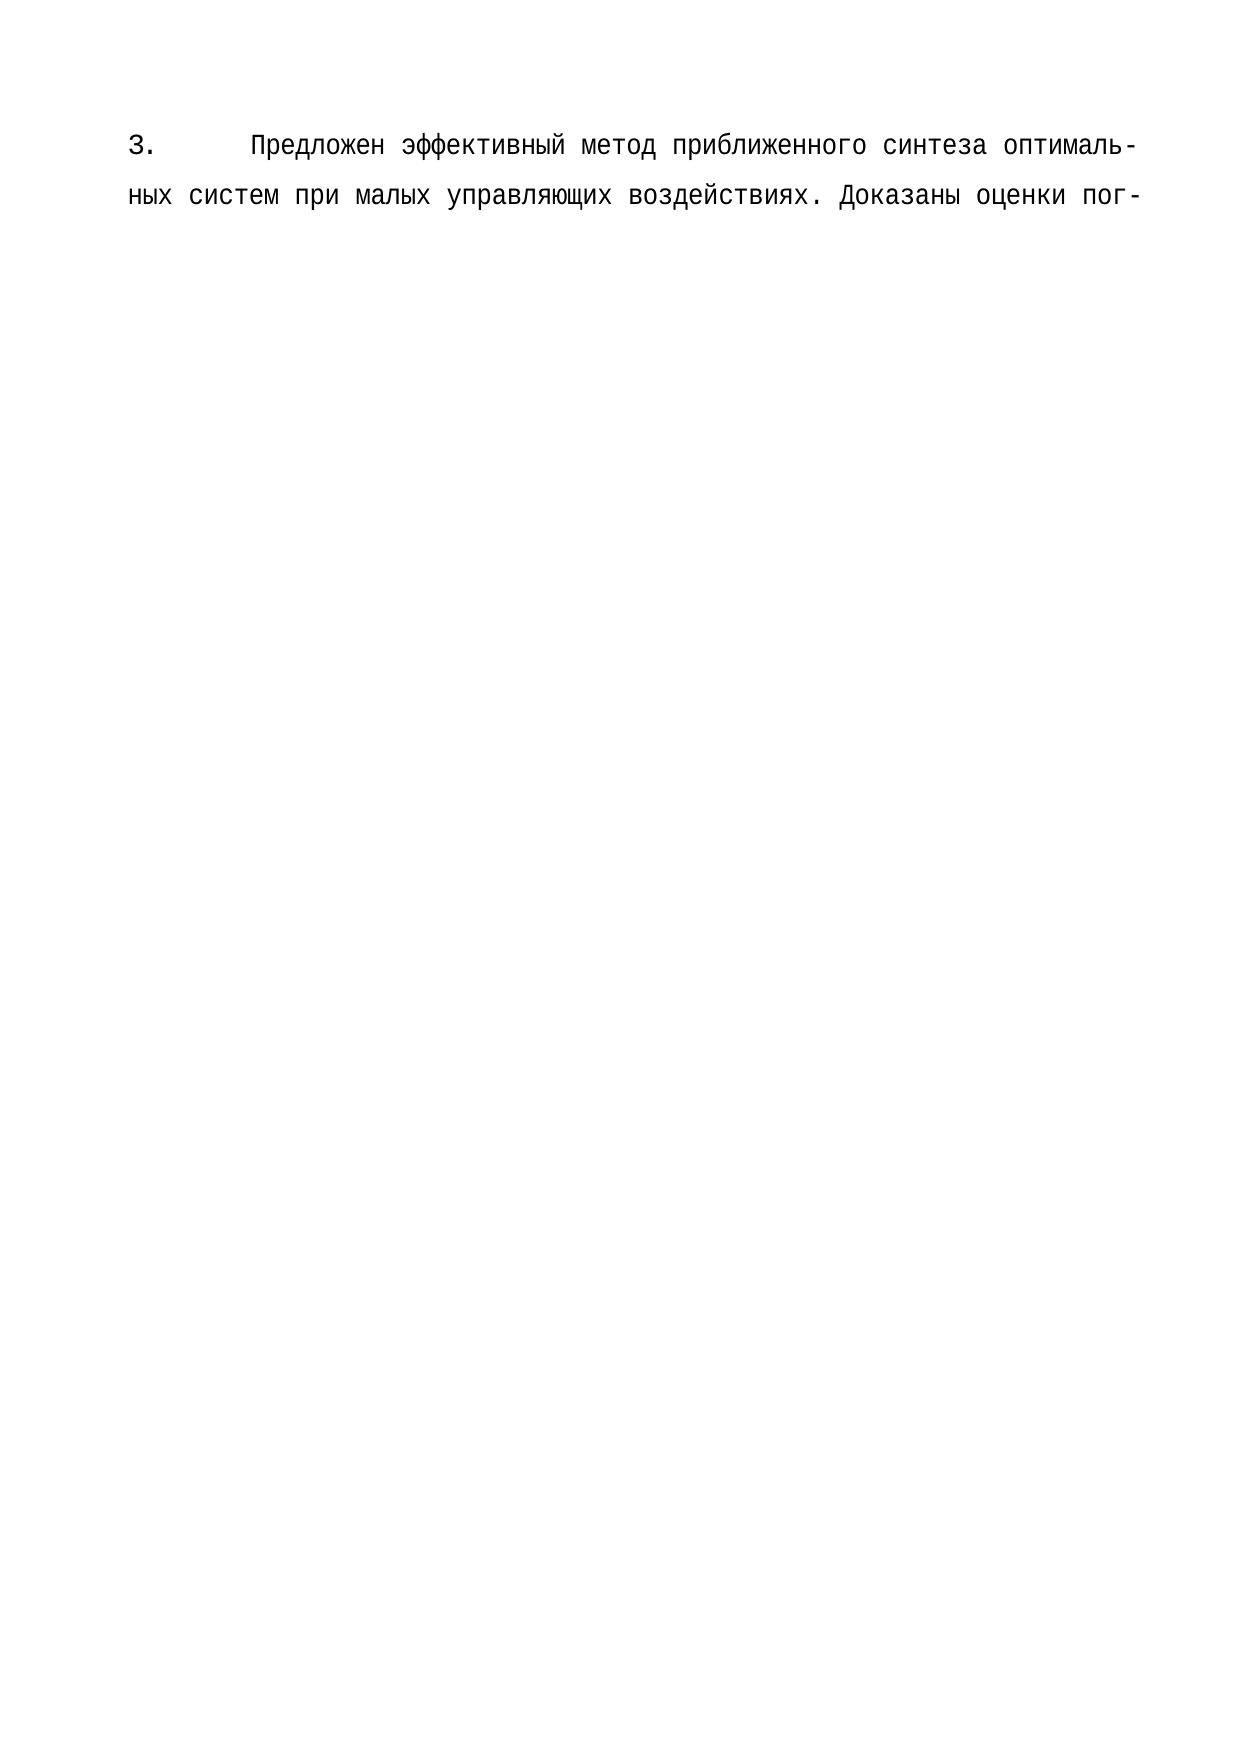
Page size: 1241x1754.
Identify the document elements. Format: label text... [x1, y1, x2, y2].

list Предложен эффективный метод приближенного синтеза оптимальных систем при малых управляющих воздействиях. Доказаны оценки пог- [127, 115, 1164, 214]
